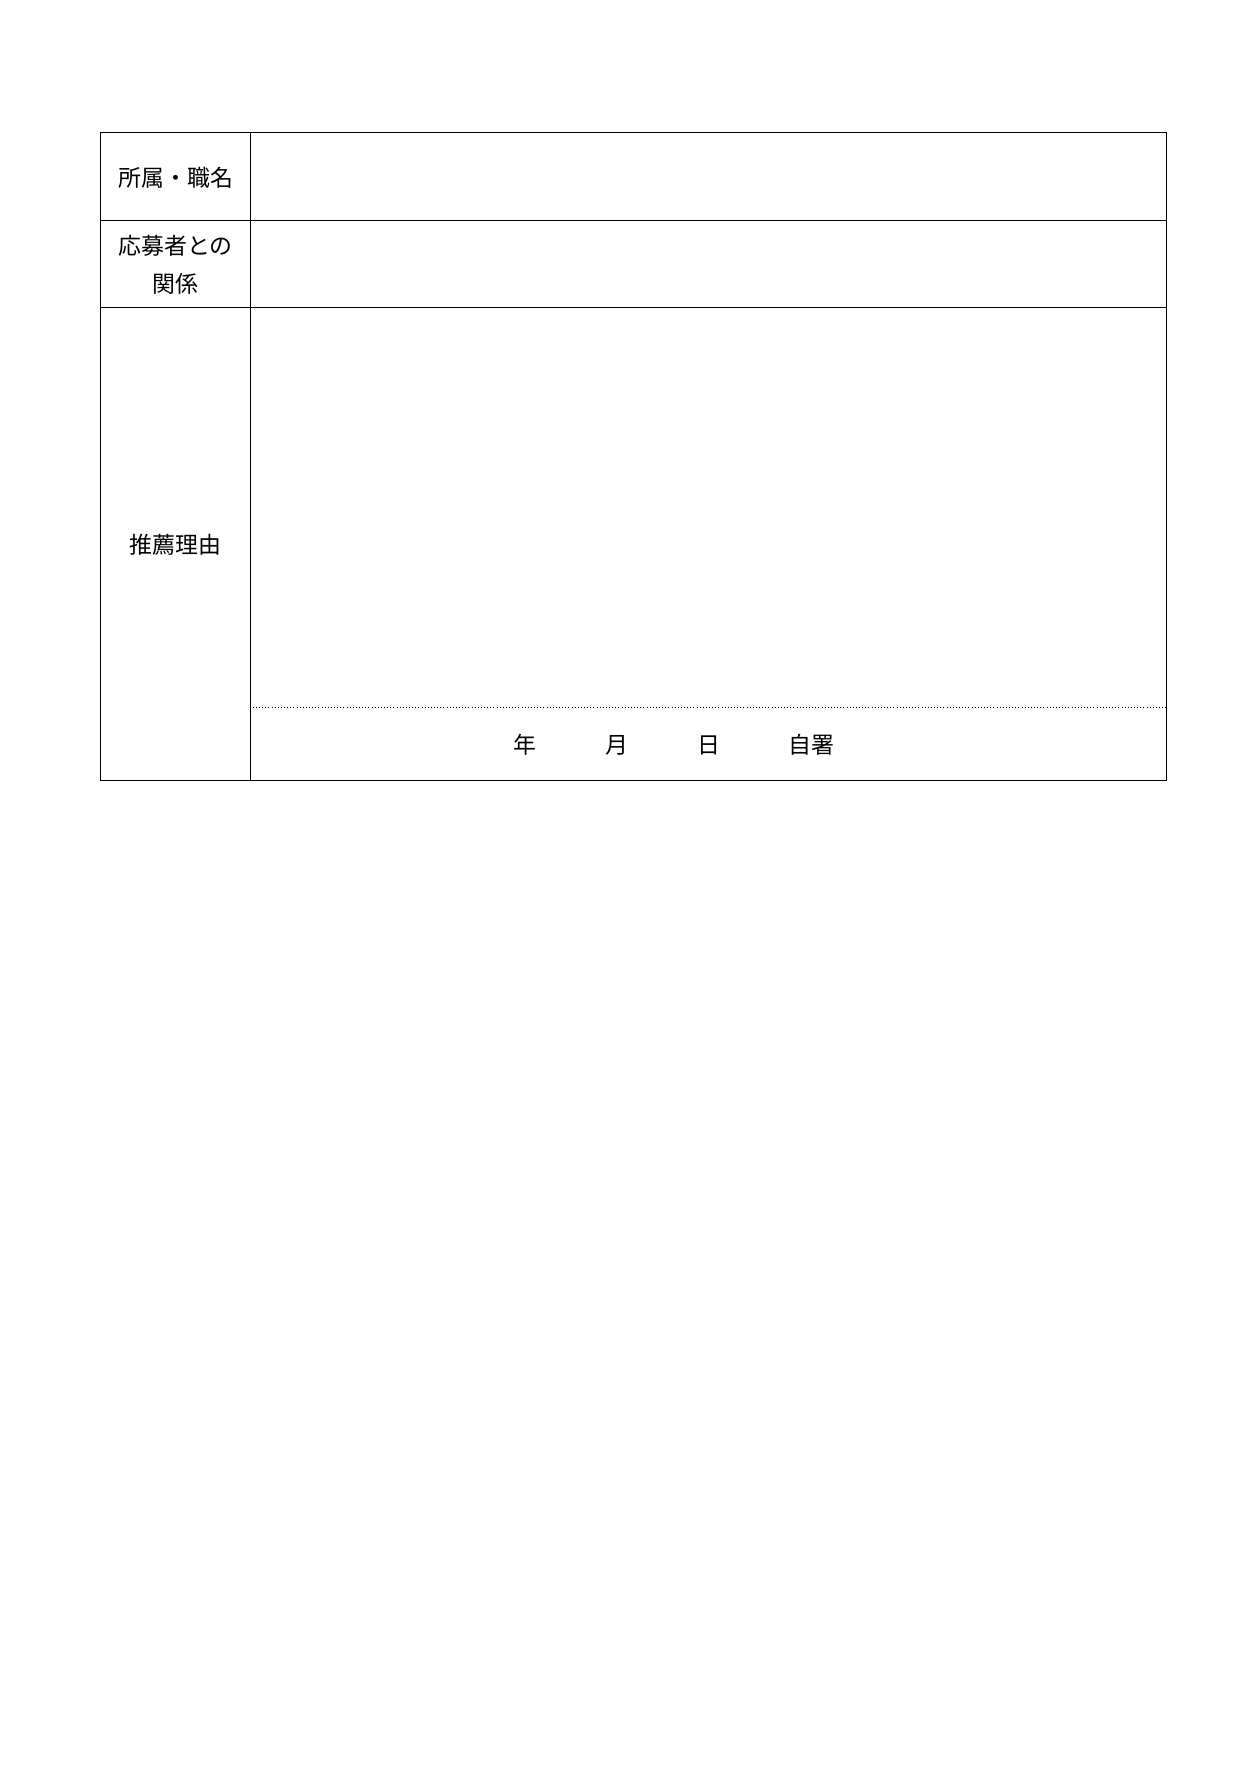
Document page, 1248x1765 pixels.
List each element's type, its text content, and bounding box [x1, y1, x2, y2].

table_cell 所属・職名 [101, 133, 250, 219]
table_cell 応募者との関係 [101, 221, 250, 307]
table_cell [251, 221, 1166, 307]
table_cell 年 月 日 自署 [251, 707, 1166, 780]
table_cell [251, 133, 1166, 219]
table_cell [251, 308, 1166, 707]
table_cell 推薦理由 [101, 308, 250, 780]
